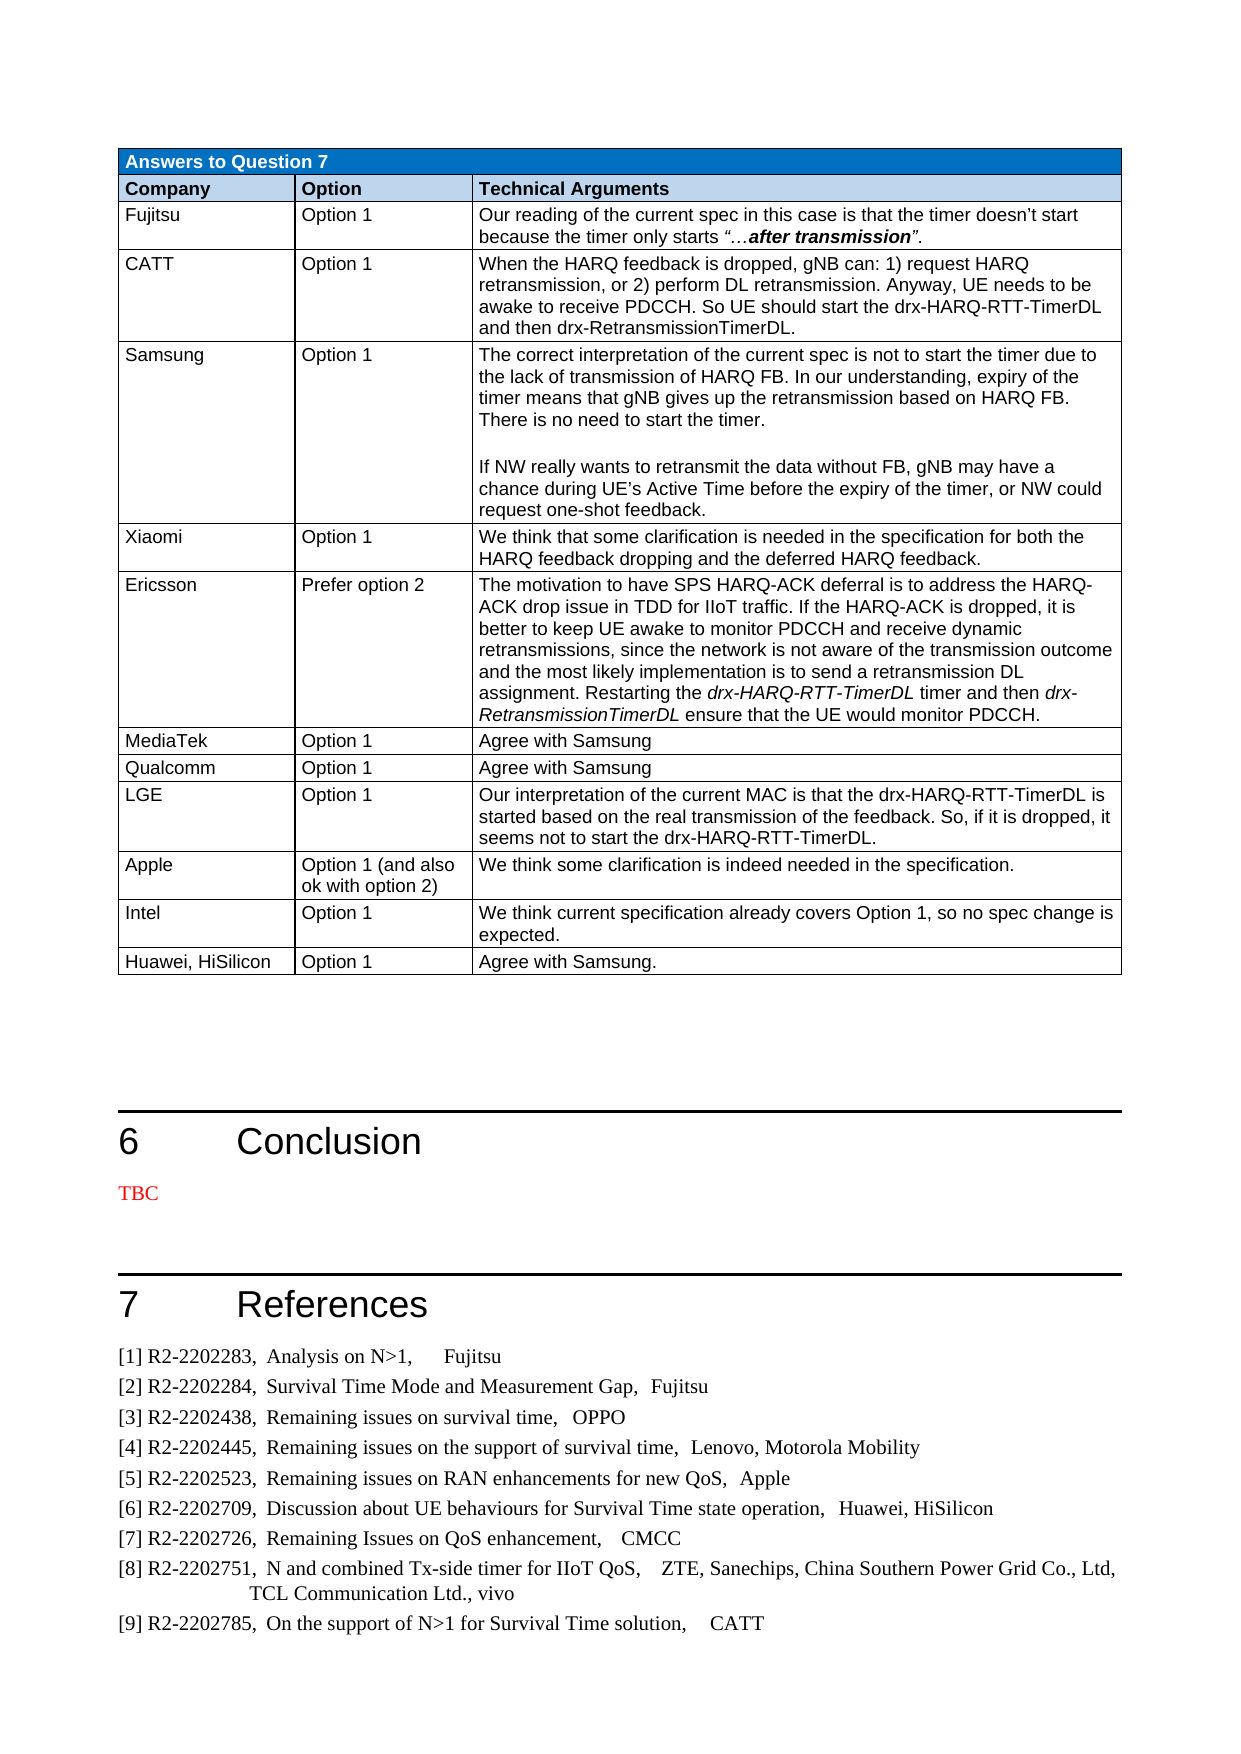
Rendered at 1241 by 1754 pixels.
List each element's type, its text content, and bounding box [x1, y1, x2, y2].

table_cell Option 1 [296, 250, 472, 341]
table_cell Option 1 [296, 202, 472, 249]
table_cell Fujitsu [119, 202, 294, 249]
title [1] R2-2202283, Analysis on N>1, Fujitsu [118, 1344, 1122, 1368]
table_cell Xiaomi [119, 524, 294, 571]
table_cell MediaTek [119, 728, 294, 754]
table_cell Company [119, 175, 294, 201]
title [2] R2-2202284, Survival Time Mode and Measurement Gap, Fujitsu [118, 1374, 1122, 1398]
table_cell Our reading of the current spec in this case is that the timer doesn’t start because the timer only starts “…after transmission”. [473, 202, 1121, 249]
table_cell Prefer option 2 [296, 572, 472, 727]
table_cell CATT [119, 250, 294, 341]
title [8] R2-2202751, N and combined Tx-side timer for IIoT QoS, ZTE, Sanechips, China Southern Power Grid Co., Ltd, TCL Communication Ltd., vivo [118, 1556, 1122, 1604]
table_cell Our interpretation of the current MAC is that the drx-HARQ-RTT-TimerDL is started based on the real transmission of the feedback. So, if it is dropped, it seems not to start the drx-HARQ-RTT-TimerDL. [473, 782, 1121, 851]
table_cell Apple [119, 852, 294, 899]
table_cell We think some clarification is indeed needed in the specification. [473, 852, 1121, 899]
subtitle 6 Conclusion [118, 1113, 1122, 1162]
table_cell Qualcomm [119, 755, 294, 781]
subtitle 7 References [118, 1276, 1122, 1325]
table_cell Option 1 [296, 755, 472, 781]
title [5] R2-2202523, Remaining issues on RAN enhancements for new QoS, Apple [118, 1465, 1122, 1489]
table_cell Samsung [119, 342, 294, 523]
table_cell Ericsson [119, 572, 294, 727]
table_cell Huawei, HiSilicon [119, 948, 294, 974]
table_cell Agree with Samsung [473, 728, 1121, 754]
table_cell Option 1 [296, 728, 472, 754]
title [9] R2-2202785, On the support of N>1 for Survival Time solution, CATT [118, 1611, 1122, 1635]
table_cell Intel [119, 900, 294, 947]
table_cell Option 1 [296, 342, 472, 523]
title [6] R2-2202709, Discussion about UE behaviours for Survival Time state operation, Huawei, HiSilicon [118, 1496, 1122, 1520]
table_cell LGE [119, 782, 294, 851]
title [4] R2-2202445, Remaining issues on the support of survival time, Lenovo, Motorola Mobility [118, 1435, 1122, 1459]
table_cell We think that some clarification is needed in the specification for both the HARQ feedback dropping and the deferred HARQ feedback. [473, 524, 1121, 571]
table_cell Agree with Samsung [473, 755, 1121, 781]
table_cell Agree with Samsung. [473, 948, 1121, 974]
text TBC [118, 1181, 1122, 1205]
table_header Answers to Question 7 [119, 149, 1121, 174]
table_cell Option 1 [296, 900, 472, 947]
title [7] R2-2202726, Remaining Issues on QoS enhancement, CMCC [118, 1526, 1122, 1550]
table_cell Option 1 [296, 948, 472, 974]
table_cell Option 1 [296, 524, 472, 571]
table_cell When the HARQ feedback is dropped, gNB can: 1) request HARQ retransmission, or 2) perform DL retransmission. Anyway, UE needs to be awake to receive PDCCH. So UE should start the drx-HARQ-RTT-TimerDL and then drx-RetransmissionTimerDL. [473, 250, 1121, 341]
table_cell The correct interpretation of the current spec is not to start the timer due to the lack of transmission of HARQ FB. In our understanding, expiry of the timer means that gNB gives up the retransmission based on HARQ FB. There is no need to start the timer. If NW really wants to retransmit the data without FB, gNB may have a chance during UE’s Active Time before the expiry of the timer, or NW could request one-shot feedback. [473, 342, 1121, 523]
table_cell Option [296, 175, 472, 201]
table_cell We think current specification already covers Option 1, so no spec change is expected. [473, 900, 1121, 947]
table_cell Option 1 [296, 782, 472, 851]
table_cell The motivation to have SPS HARQ-ACK deferral is to address the HARQ-ACK drop issue in TDD for IIoT traffic. If the HARQ-ACK is dropped, it is better to keep UE awake to monitor PDCCH and receive dynamic retransmissions, since the network is not aware of the transmission outcome and the most likely implementation is to send a retransmission DL assignment. Restarting the drx-HARQ-RTT-TimerDL timer and then drx-RetransmissionTimerDL ensure that the UE would monitor PDCCH. [473, 572, 1121, 727]
table_cell Technical Arguments [473, 175, 1121, 201]
title [3] R2-2202438, Remaining issues on survival time, OPPO [118, 1405, 1122, 1429]
table_cell Option 1 (and also ok with option 2) [296, 852, 472, 899]
